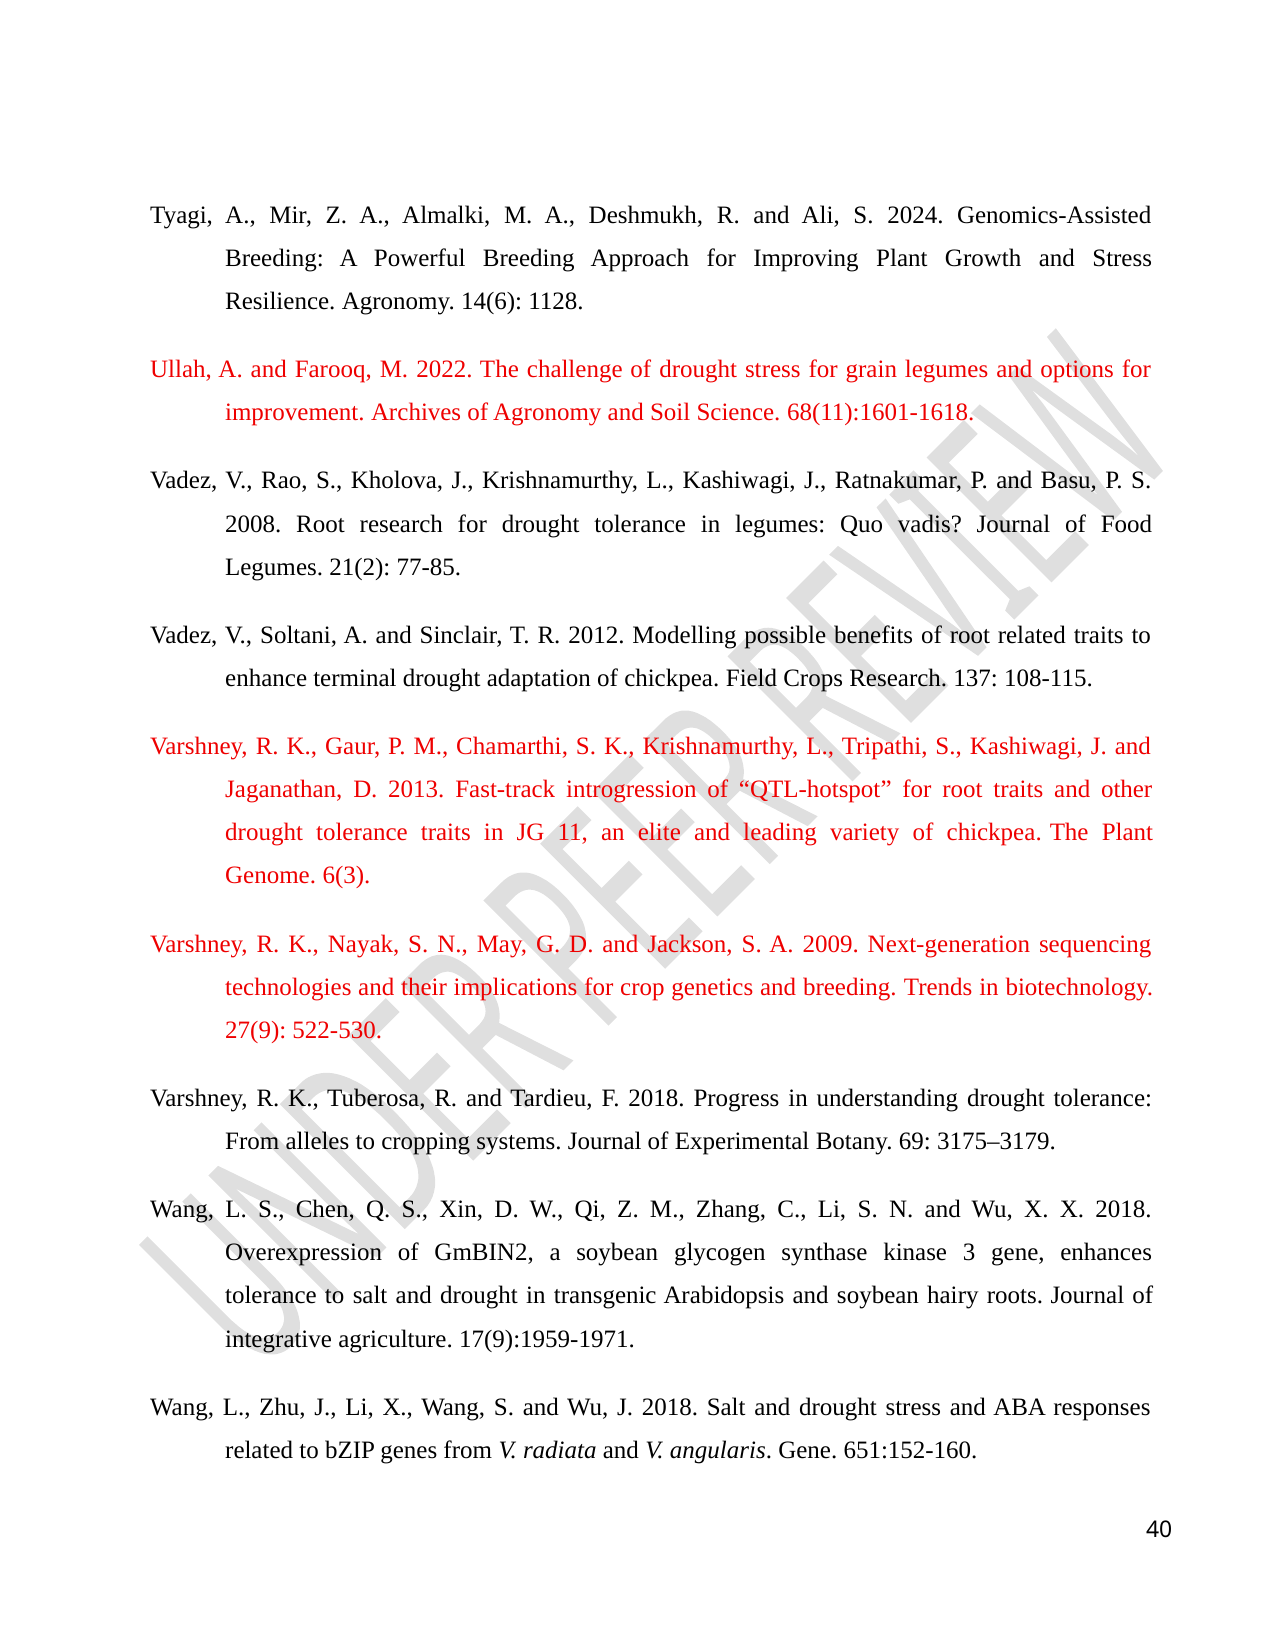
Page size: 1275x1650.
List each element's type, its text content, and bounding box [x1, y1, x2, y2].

text Wang, L., Zhu, J., Li, X., Wang, S. and Wu, J. 2018. Salt and drought stress and ABA responses related to bZIP genes from V. radiata and V. angularis. Gene. 651:152-160. [150, 1392, 1153, 1464]
text Varshney, R. K., Gaur, P. M., Chamarthi, S. K., Krishnamurthy, L., Tripathi, S., Kashiwagi, J. and Jaganathan, D. 2013. Fast‐track introgression of “QTL‐hotspot” for root traits and other drought tolerance traits in JG 11, an elite and leading variety of chickpea. The Plant Genome. 6(3). [150, 731, 1153, 889]
text Varshney, R. K., Nayak, S. N., May, G. D. and Jackson, S. A. 2009. Next-generation sequencing technologies and their implications for crop genetics and breeding. Trends in biotechnology. 27(9): 522-530. [150, 929, 1153, 1044]
text Ullah, A. and Farooq, M. 2022. The challenge of drought stress for grain legumes and options for improvement. Archives of Agronomy and Soil Science. 68(11):1601-1618. [150, 354, 1153, 426]
text Tyagi, A., Mir, Z. A., Almalki, M. A., Deshmukh, R. and Ali, S. 2024. Genomics-Assisted Breeding: A Powerful Breeding Approach for Improving Plant Growth and Stress Resilience. Agronomy. 14(6): 1128. [150, 200, 1153, 315]
text Varshney, R. K., Tuberosa, R. and Tardieu, F. 2018. Progress in understanding drought tolerance: From alleles to cropping systems. Journal of Experimental Botany. 69: 3175–3179. [150, 1083, 1153, 1155]
text Vadez, V., Rao, S., Kholova, J., Krishnamurthy, L., Kashiwagi, J., Ratnakumar, P. and Basu, P. S. 2008. Root research for drought tolerance in legumes: Quo vadis? Journal of Food Legumes. 21(2): 77-85. [150, 466, 1153, 581]
text Vadez, V., Soltani, A. and Sinclair, T. R. 2012. Modelling possible benefits of root related traits to enhance terminal drought adaptation of chickpea. Field Crops Research. 137: 108-115. [150, 620, 1153, 692]
text Wang, L. S., Chen, Q. S., Xin, D. W., Qi, Z. M., Zhang, C., Li, S. N. and Wu, X. X. 2018. Overexpression of GmBIN2, a soybean glycogen synthase kinase 3 gene, enhances tolerance to salt and drought in transgenic Arabidopsis and soybean hairy roots. Journal of integrative agriculture. 17(9):1959-1971. [150, 1194, 1153, 1352]
